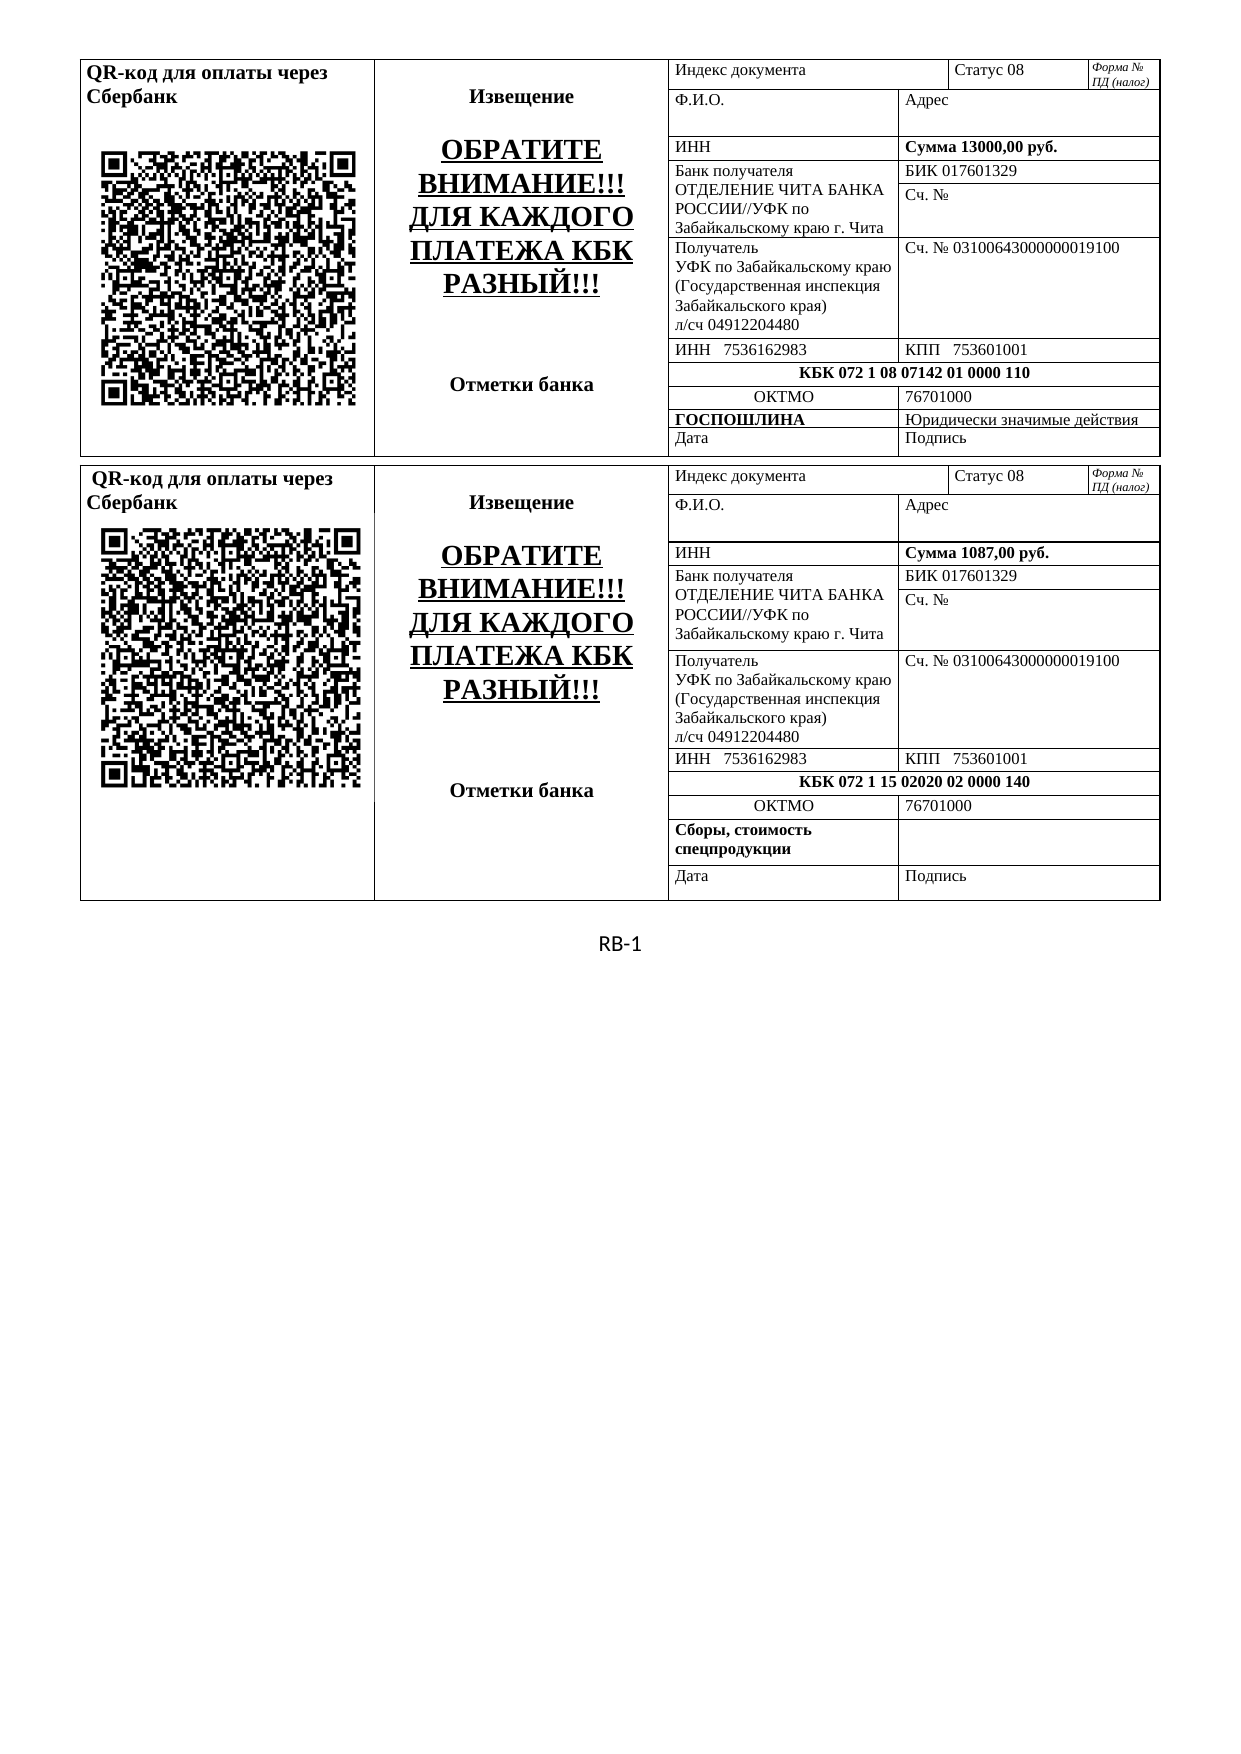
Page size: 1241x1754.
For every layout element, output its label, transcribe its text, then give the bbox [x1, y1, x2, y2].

table_cell ИНН 7536162983 [669, 749, 898, 771]
table_cell БИК 017601329 [899, 566, 1159, 589]
table_cell КБК 072 1 08 07142 01 0000 110 [669, 363, 1159, 386]
table_cell Сумма 13000,00 руб. [899, 137, 1159, 160]
table_header Индекс документа [669, 466, 948, 494]
table_header Индекс документа [669, 60, 948, 89]
table_cell ИНН [669, 137, 898, 160]
table_cell ОКТМО [669, 796, 898, 818]
table_cell ИНН [669, 543, 898, 565]
table_cell Банк получателя ОТДЕЛЕНИЕ ЧИТА БАНКА РОССИИ//УФК по Забайкальскому краю г. Чита [669, 161, 898, 237]
table_cell Сборы, стоимость спецпродукции [669, 820, 898, 864]
table_cell Юридически значимые действия [899, 410, 1159, 427]
table_header Извещение ОБРАТИТЕ ВНИМАНИЕ!!! ДЛЯ КАЖДОГО ПЛАТЕЖА КБК РАЗНЫЙ!!! Отметки банка [375, 60, 668, 456]
table_cell 76701000 [899, 796, 1159, 818]
table_cell Получатель УФК по Забайкальскому краю (Государственная инспекция Забайкальского края) л/сч 04912204480 [669, 238, 898, 338]
picture [86, 513, 375, 802]
table_cell Дата [669, 428, 898, 456]
table_cell БИК 017601329 [899, 161, 1159, 183]
table_header Статус 08 [949, 466, 1088, 494]
table_cell Адрес [899, 90, 1159, 136]
table_cell Адрес [899, 495, 1159, 541]
table_header QR-код для оплаты через Сбербанк [81, 466, 374, 900]
table_cell 76701000 [899, 387, 1159, 409]
table_header Статус 08 [949, 60, 1088, 89]
table_cell Сч. № [899, 184, 1159, 237]
table_header QR-код для оплаты через Сбербанк [81, 60, 374, 456]
table_cell Ф.И.О. [669, 495, 898, 541]
table_cell Сч. № 03100643000000019100 [899, 651, 1159, 748]
table_cell Банк получателя ОТДЕЛЕНИЕ ЧИТА БАНКА РОССИИ//УФК по Забайкальскому краю г. Чита [669, 566, 898, 649]
table_cell КБК 072 1 15 02020 02 0000 140 [669, 772, 1159, 795]
table_header Извещение ОБРАТИТЕ ВНИМАНИЕ!!! ДЛЯ КАЖДОГО ПЛАТЕЖА КБК РАЗНЫЙ!!! Отметки банка [375, 466, 668, 900]
table_cell Сумма 1087,00 руб. [899, 543, 1159, 565]
table_cell ОКТМО [669, 387, 898, 409]
table_header Форма № ПД (налог) [1089, 60, 1159, 89]
table_cell Дата [669, 866, 898, 900]
picture [86, 136, 370, 420]
table_cell КПП 753601001 [899, 339, 1159, 362]
text RB-1 [75, 929, 1165, 985]
table_cell Подпись [899, 866, 1159, 900]
table_header Форма № ПД (налог) [1089, 466, 1159, 494]
table_cell Подпись [899, 428, 1159, 456]
table_cell Получатель УФК по Забайкальскому краю (Государственная инспекция Забайкальского края) л/сч 04912204480 [669, 651, 898, 748]
table_cell Ф.И.О. [669, 90, 898, 136]
table_cell ИНН 7536162983 [669, 339, 898, 362]
table_cell ГОСПОШЛИНА [669, 410, 898, 427]
table_cell Сч. № 03100643000000019100 [899, 238, 1159, 338]
table_cell [899, 820, 1159, 864]
table_cell КПП 753601001 [899, 749, 1159, 771]
table_cell Сч. № [899, 590, 1159, 649]
